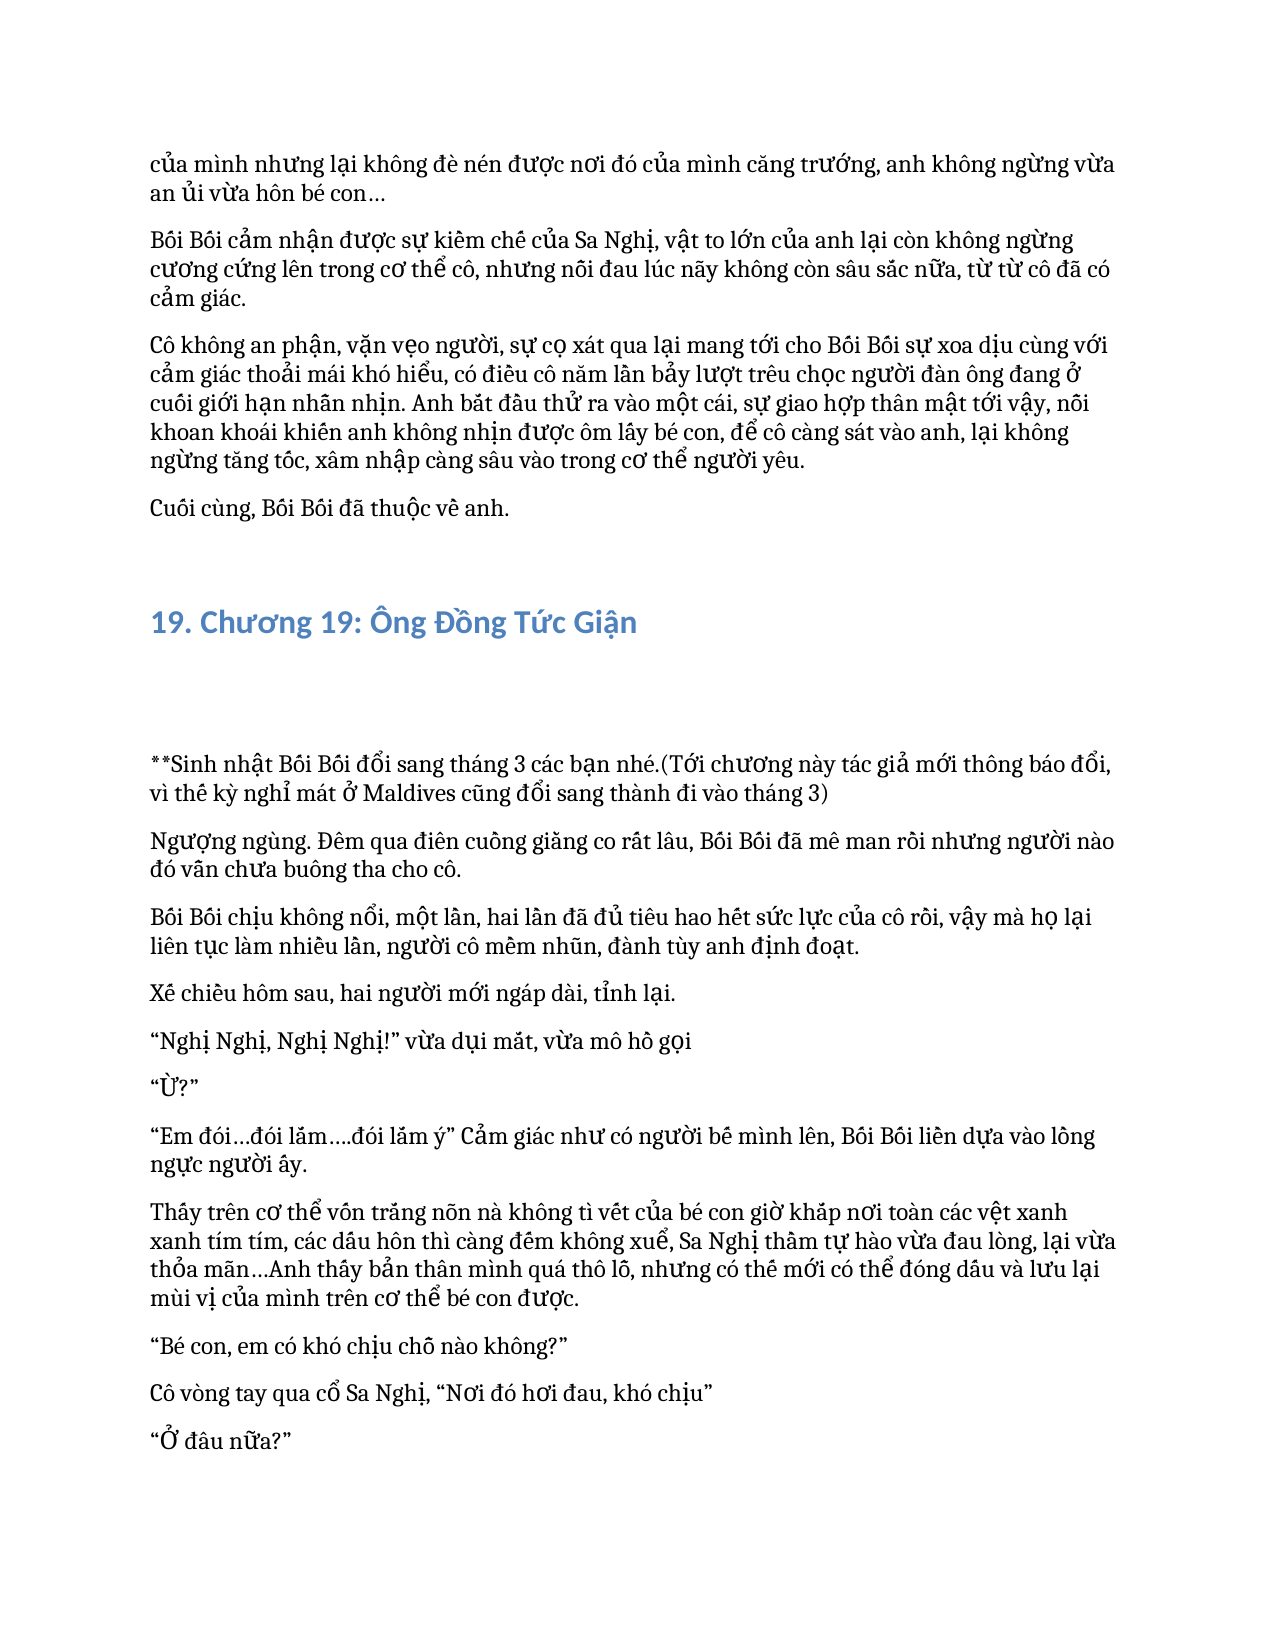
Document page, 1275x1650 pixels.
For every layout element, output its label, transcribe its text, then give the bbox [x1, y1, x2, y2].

text Bối Bối cảm nhận được sự kiềm chế của Sa Nghị, vật to lớn của anh lại còn không ngừng cương cứng lên trong cơ thể cô, nhưng nỗi đau lúc nãy không còn sâu sắc nữa, từ từ cô đã có cảm giác. [150, 226, 1125, 312]
text **Sinh nhật Bối Bối đổi sang tháng 3 các bạn nhé.(Tới chương này tác giả mới thông báo đổi, vì thế kỳ nghỉ mát ở Maldives cũng đổi sang thành đi vào tháng 3) [150, 750, 1125, 808]
text “Ở đâu nữa?” [150, 1427, 1125, 1455]
text “Em đói…đói lắm….đói lắm ý” Cảm giác như có người bế mình lên, Bối Bối liền dựa vào lồng ngực người ấy. [150, 1122, 1125, 1179]
text Ngượng ngùng. Đêm qua điên cuồng giằng co rất lâu, Bối Bối đã mê man rồi nhưng người nào đó vẫn chưa buông tha cho cô. [150, 827, 1125, 884]
subtitle 19. Chương 19: Ông Đồng Tức Giận [150, 601, 1125, 642]
text Cô vòng tay qua cổ Sa Nghị, “Nơi đó hơi đau, khó chịu” [150, 1379, 1125, 1408]
text “Bé con, em có khó chịu chỗ nào không?” [150, 1332, 1125, 1360]
text Cuối cùng, Bối Bối đã thuộc về anh. [150, 494, 1125, 580]
text “Ừ?” [150, 1074, 1125, 1103]
text Thấy trên cơ thể vốn trắng nõn nà không tì vết của bé con giờ khắp nơi toàn các vệt xanh xanh tím tím, các dấu hôn thì càng đếm không xuể, Sa Nghị thầm tự hào vừa đau lòng, lại vừa thỏa mãn…Anh thấy bản thân mình quá thô lỗ, nhưng có thế mới có thể đóng dấu và lưu lại mùi vị của mình trên cơ thể bé con được. [150, 1198, 1125, 1313]
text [150, 150, 1125, 207]
text Cô không an phận, vặn vẹo người, sự cọ xát qua lại mang tới cho Bối Bối sự xoa dịu cùng với cảm giác thoải mái khó hiểu, có điều cô năm lần bảy lượt trêu chọc người đàn ông đang ở cuối giới hạn nhẫn nhịn. Anh bắt đầu thử ra vào một cái, sự giao hợp thân mật tới vậy, nỗi khoan khoái khiến anh không nhịn được ôm lấy bé con, để cô càng sát vào anh, lại không ngừng tăng tốc, xâm nhập càng sâu vào trong cơ thể người yêu. [150, 331, 1125, 475]
text Xế chiều hôm sau, hai người mới ngáp dài, tỉnh lại. [150, 979, 1125, 1008]
text “Nghị Nghị, Nghị Nghị!” vừa dụi mắt, vừa mô hồ gọi [150, 1027, 1125, 1055]
text Bối Bối chịu không nổi, một lần, hai lần đã đủ tiêu hao hết sức lực của cô rồi, vậy mà họ lại liên tục làm nhiều lần, người cô mềm nhũn, đành tùy anh định đoạt. [150, 903, 1125, 960]
